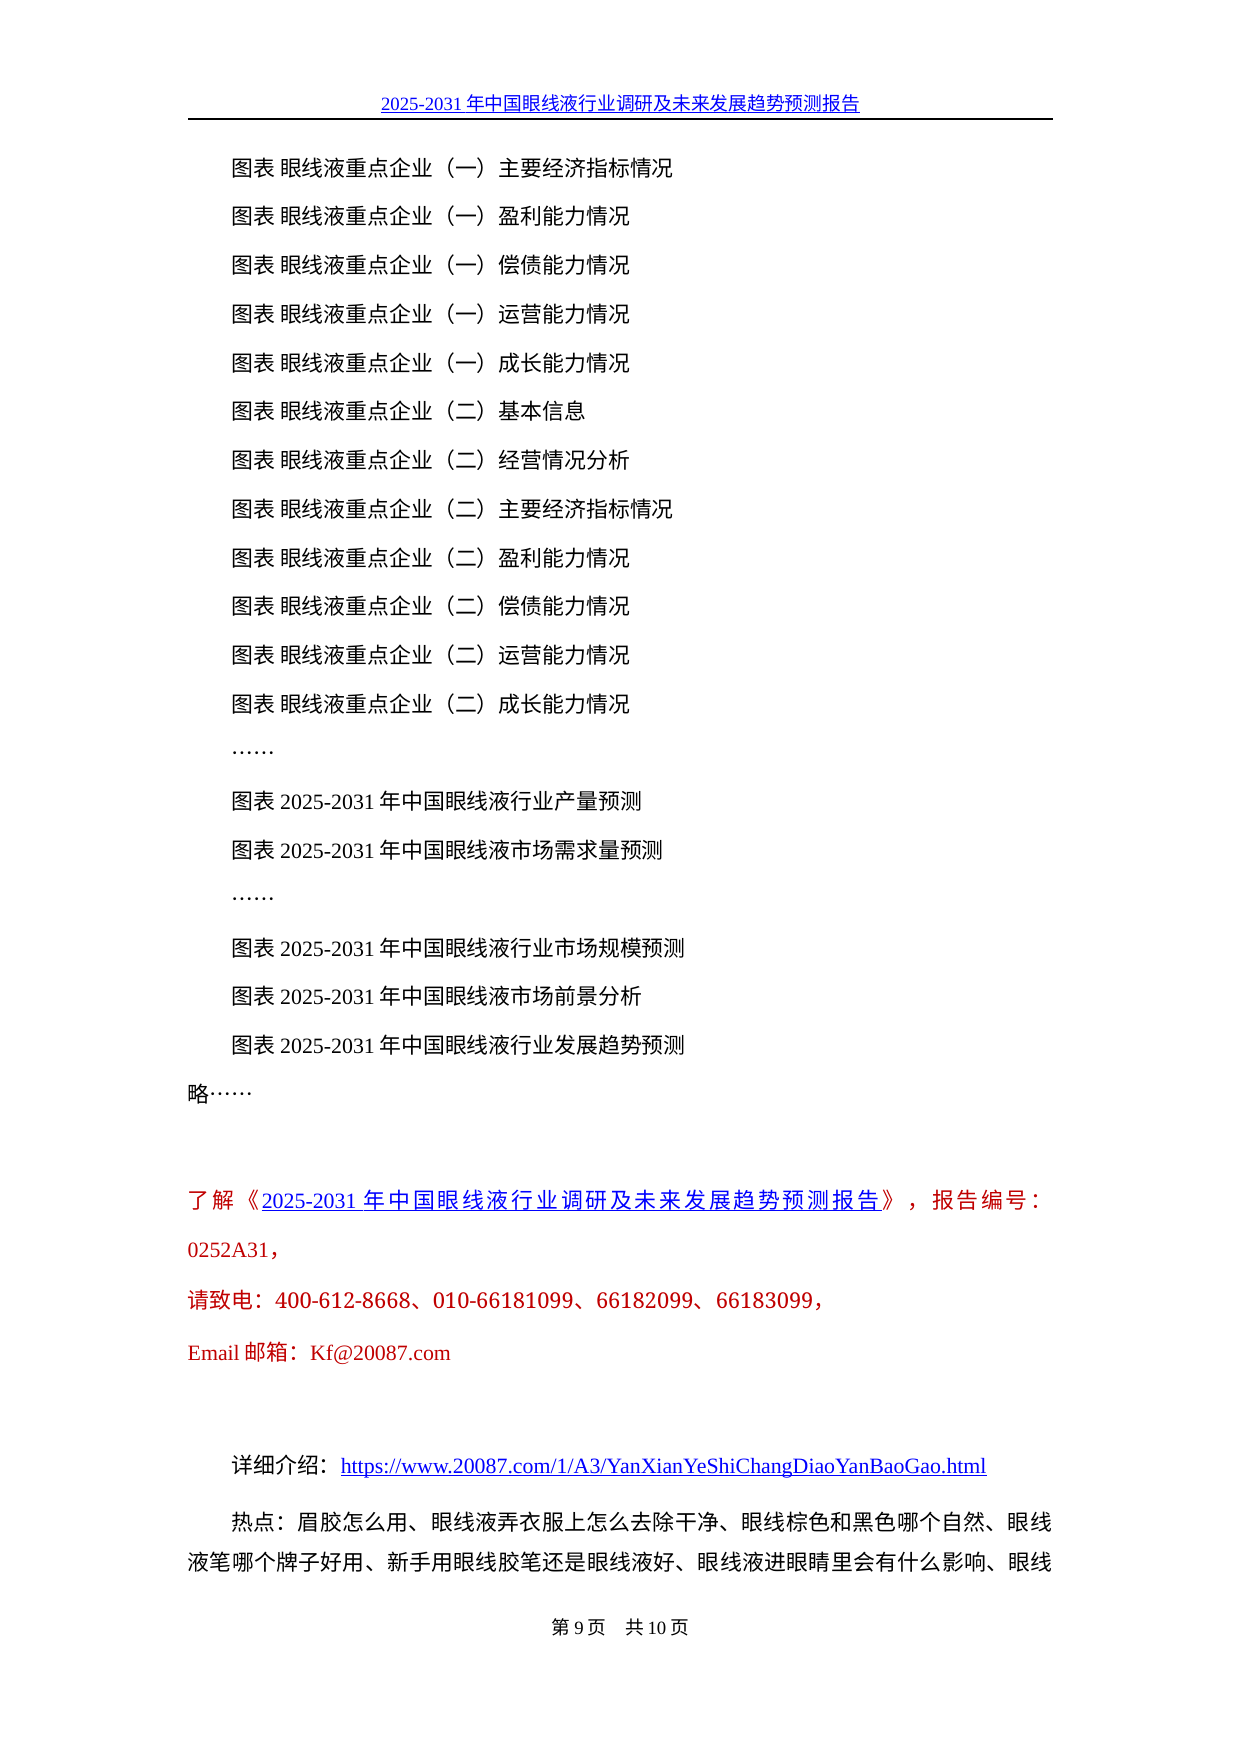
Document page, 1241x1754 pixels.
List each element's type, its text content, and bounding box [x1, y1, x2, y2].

text 请致电：400-612-8668、010-66181099、66182099、66183099， [187, 1283, 1053, 1316]
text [187, 1504, 1053, 1577]
text 了解《2025-2031年中国眼线液行业调研及未来发展趋势预测报告》，报告编号：0252A31， [187, 1183, 1053, 1264]
text Email邮箱：Kf@20087.com [187, 1335, 1053, 1367]
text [187, 150, 1053, 1109]
text 详细介绍：https://www.20087.com/1/A3/YanXianYeShiChangDiaoYanBaoGao.html [187, 1448, 1053, 1480]
